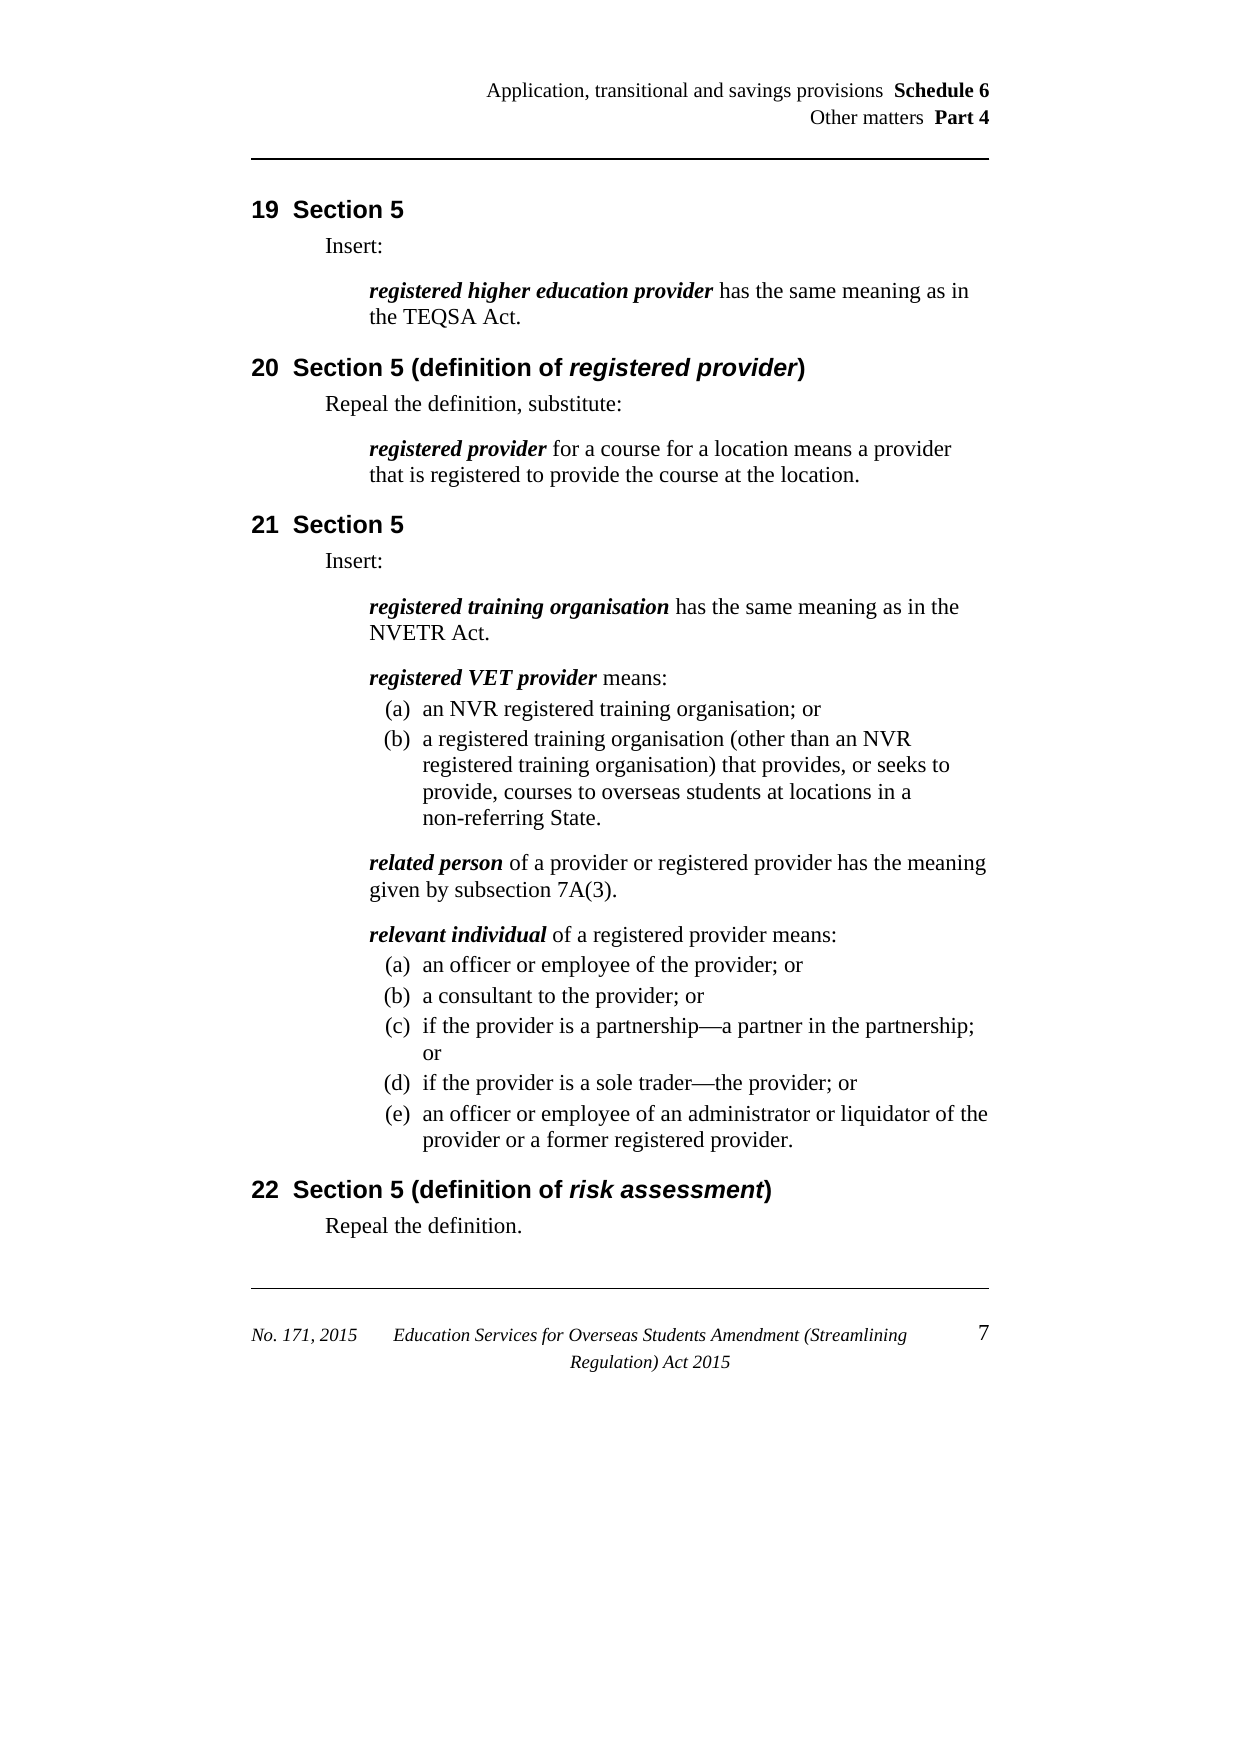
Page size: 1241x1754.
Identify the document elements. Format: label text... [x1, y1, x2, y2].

text registered provider for a course for a location means a provider that is registered to provide the course at the location. [369, 435, 989, 488]
text Repeal the definition, substitute: [325, 390, 989, 416]
text (d) if the provider is a sole trader—the provider; or [251, 1069, 989, 1096]
text registered VET provider means: [369, 664, 989, 691]
text relevant individual of a registered provider means: [369, 921, 989, 947]
text 20 Section 5 (definition of registered provider) [251, 353, 989, 381]
text Repeal the definition. [325, 1212, 989, 1239]
text related person of a provider or registered provider has the meaning given by subsection 7A(3). [369, 849, 989, 902]
text registered training organisation has the same meaning as in the NVETR Act. [369, 593, 989, 645]
text 19 Section 5 [251, 195, 989, 224]
text registered higher education provider has the same meaning as in the TEQSA Act. [369, 277, 989, 330]
text Insert: [325, 232, 989, 258]
text 22 Section 5 (definition of risk assessment) [251, 1175, 989, 1204]
text (b) a registered training organisation (other than an NVR registered training organisation) that provides, or seeks to provide, courses to overseas students at locations in a non-referring State. [251, 725, 989, 831]
text (e) an officer or employee of an administrator or liquidator of the provider or a former registered provider. [251, 1100, 989, 1152]
text (b) a consultant to the provider; or [251, 982, 989, 1008]
text 21 Section 5 [251, 511, 989, 539]
text Insert: [325, 548, 989, 574]
text (c) if the provider is a partnership—a partner in the partnership; or [251, 1012, 989, 1065]
text (a) an NVR registered training organisation; or [251, 695, 989, 721]
text (a) an officer or employee of the provider; or [251, 951, 989, 978]
